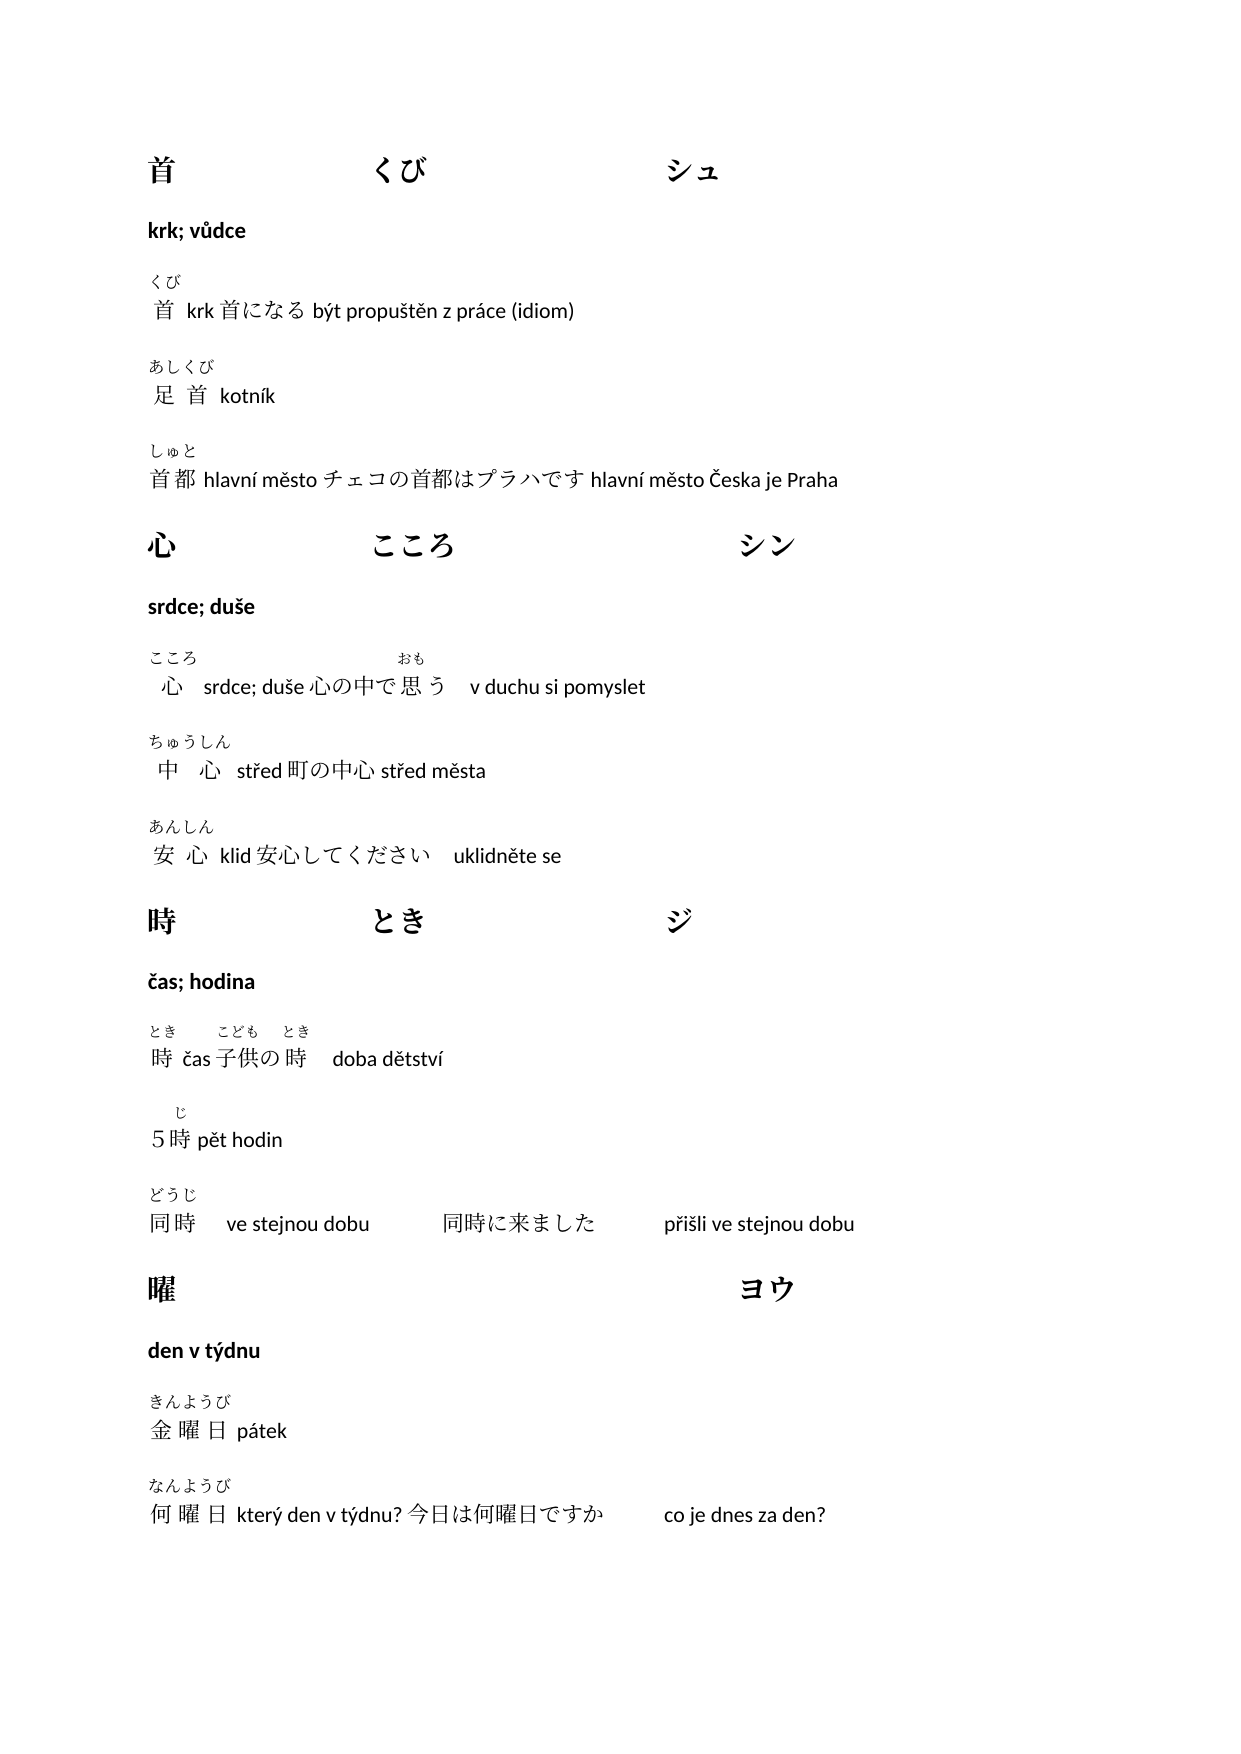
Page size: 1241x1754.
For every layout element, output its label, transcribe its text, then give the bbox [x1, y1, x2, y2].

text krk 首になる být propuštěn z práce (idiom) [148, 269, 1093, 325]
text který den v týdnu? 今日は何曜日ですか co je dnes za den? [148, 1473, 1093, 1529]
text ５ pět hodin [148, 1101, 1093, 1154]
text krk; vůdce [148, 217, 1093, 244]
text 時 とき ジ [148, 898, 1093, 940]
text kotník [148, 354, 1093, 409]
text srdce; duše 心の中でう v duchu si pomyslet [148, 645, 1093, 700]
text 首 くび シュ [148, 148, 1093, 189]
text střed 町の中心 střed města [148, 729, 1093, 785]
text ve stejnou dobu 同時に来ました přišli ve stejnou dobu [148, 1182, 1093, 1238]
text den v týdnu [148, 1336, 1093, 1364]
text 曜 ヨウ [148, 1267, 1093, 1309]
text klid 安心してください uklidněte se [148, 814, 1093, 869]
text hlavní město チェコの首都はプラハです hlavní město Česka je Praha [148, 438, 1093, 494]
text čas の doba dětství [148, 1020, 1093, 1073]
text pátek [148, 1389, 1093, 1444]
text čas; hodina [148, 967, 1093, 995]
text 心 こころ シン [148, 523, 1093, 565]
text srdce; duše [148, 592, 1093, 620]
